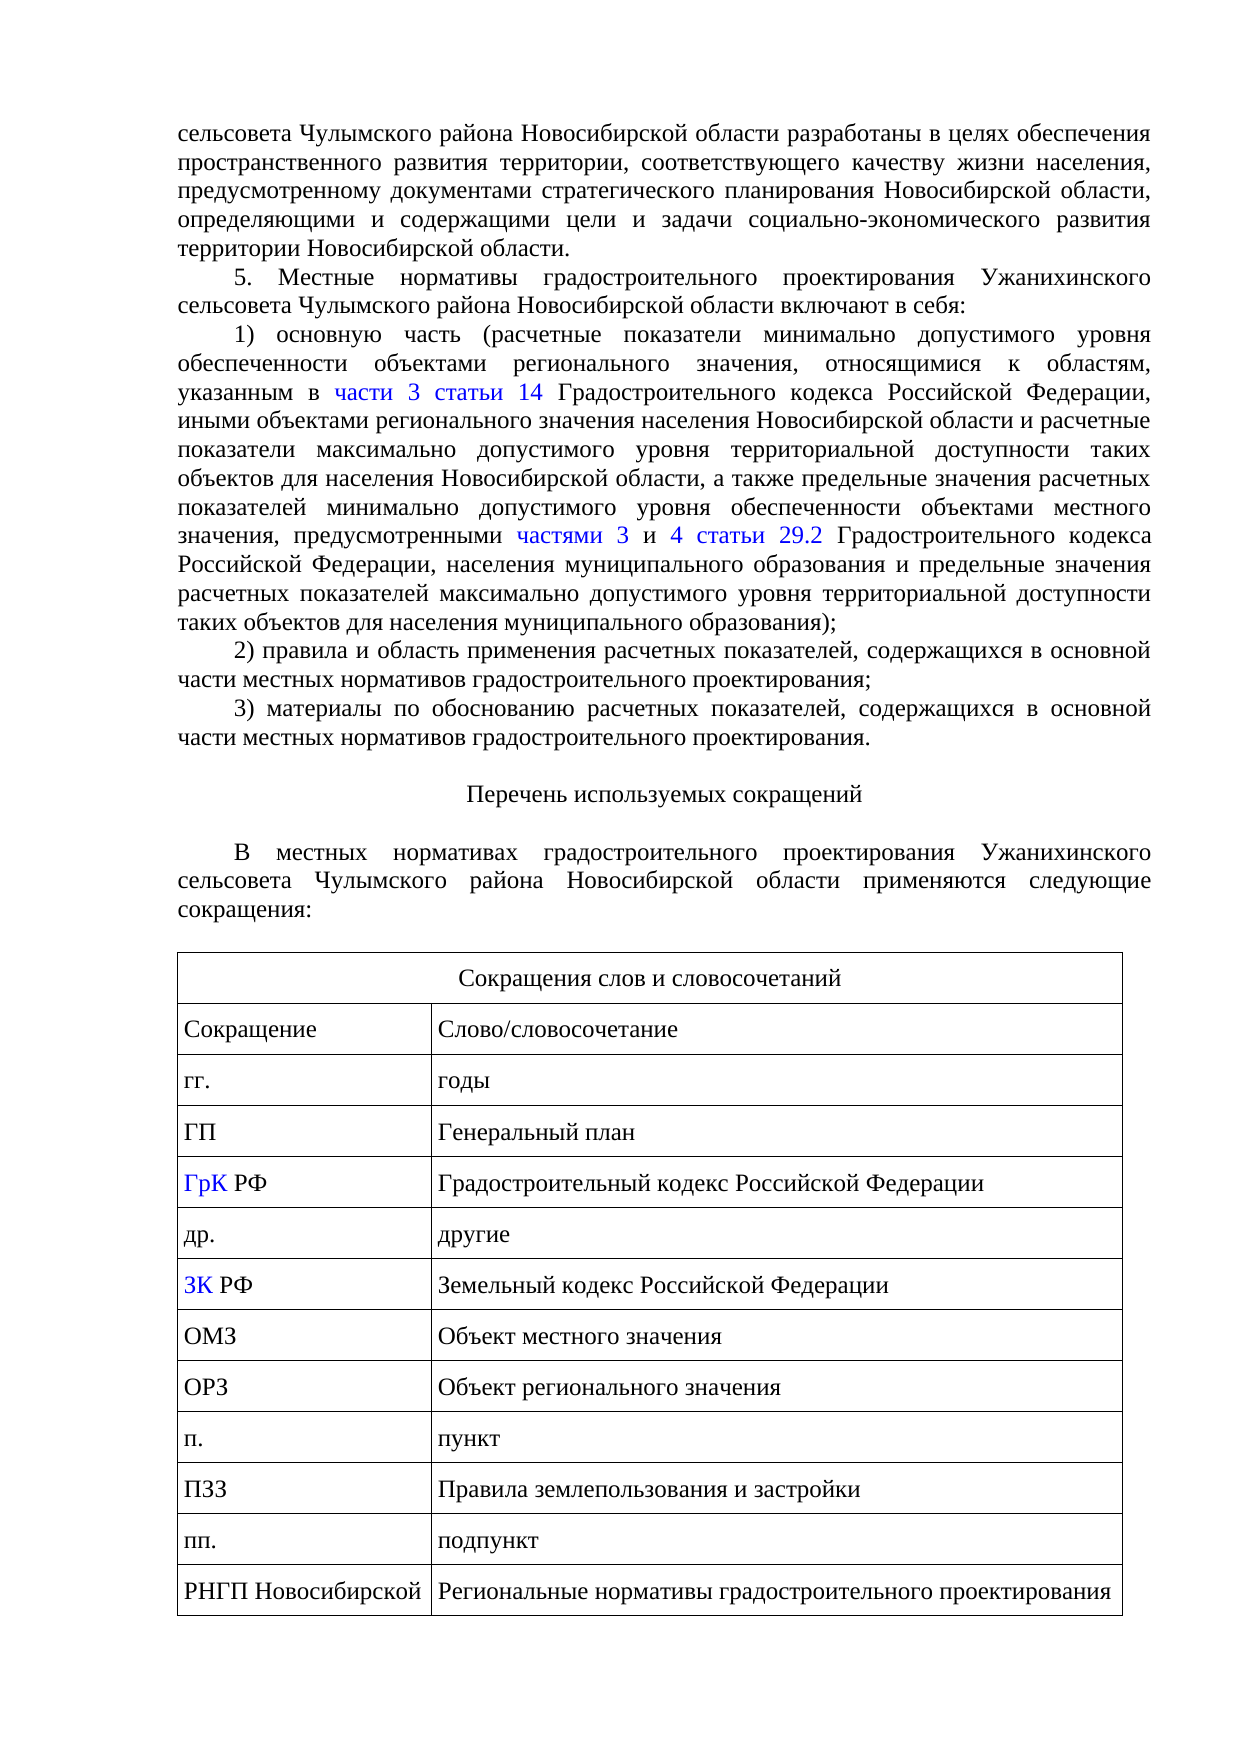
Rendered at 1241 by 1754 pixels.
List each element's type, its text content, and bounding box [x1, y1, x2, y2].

table_cell п. [178, 1412, 431, 1462]
table_cell годы [432, 1055, 1122, 1105]
table_cell Объект регионального значения [432, 1361, 1122, 1411]
table_cell ЗК РФ [178, 1259, 431, 1309]
table_cell Объект местного значения [432, 1310, 1122, 1360]
table_cell ОРЗ [178, 1361, 431, 1411]
table_cell Генеральный план [432, 1106, 1122, 1156]
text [177, 118, 1152, 262]
text 1) основную часть (расчетные показатели минимально допустимого уровня обеспеченности объектами регионального значения, относящимися к областям, указанным в части 3 статьи 14 Градостроительного кодекса Российской Федерации, иными объектами регионального значения населения Новосибирской области и расчетные показатели максимально допустимого уровня территориальной доступности таких объектов для населения Новосибирской области, а также предельные значения расчетных показателей минимально допустимого уровня обеспеченности объектами местного значения, предусмотренными частями 3 и 4 статьи 29.2 Градостроительного кодекса Российской Федерации, населения муниципального образования и предельные значения расчетных показателей максимально допустимого уровня территориальной доступности таких объектов для населения муниципального образования); [177, 319, 1152, 636]
table_cell др. [178, 1208, 431, 1258]
table_cell ГП [178, 1106, 431, 1156]
table_header Сокращения слов и словосочетаний [178, 953, 1122, 1003]
table_cell Слово/словосочетание [432, 1004, 1122, 1054]
table_cell пункт [432, 1412, 1122, 1462]
table_cell подпункт [432, 1514, 1122, 1564]
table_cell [178, 1565, 431, 1615]
table_cell Правила землепользования и застройки [432, 1463, 1122, 1513]
table_cell Сокращение [178, 1004, 431, 1054]
table_cell пп. [178, 1514, 431, 1564]
table_cell другие [432, 1208, 1122, 1258]
table_cell гг. [178, 1055, 431, 1105]
table_cell Земельный кодекс Российской Федерации [432, 1259, 1122, 1309]
text Перечень используемых сокращений [177, 779, 1152, 808]
table_cell Градостроительный кодекс Российской Федерации [432, 1157, 1122, 1207]
text 3) материалы по обоснованию расчетных показателей, содержащихся в основной части местных нормативов градостроительного проектирования. [177, 693, 1152, 751]
text В местных нормативах градостроительного проектирования Ужанихинского сельсовета Чулымского района Новосибирской области применяются следующие сокращения: [177, 837, 1152, 923]
table_cell ГрК РФ [178, 1157, 431, 1207]
text 2) правила и область применения расчетных показателей, содержащихся в основной части местных нормативов градостроительного проектирования; [177, 636, 1152, 693]
table_cell ОМЗ [178, 1310, 431, 1360]
text 5. Местные нормативы градостроительного проектирования Ужанихинского сельсовета Чулымского района Новосибирской области включают в себя: [177, 262, 1152, 319]
table_cell ПЗЗ [178, 1463, 431, 1513]
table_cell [432, 1565, 1122, 1615]
